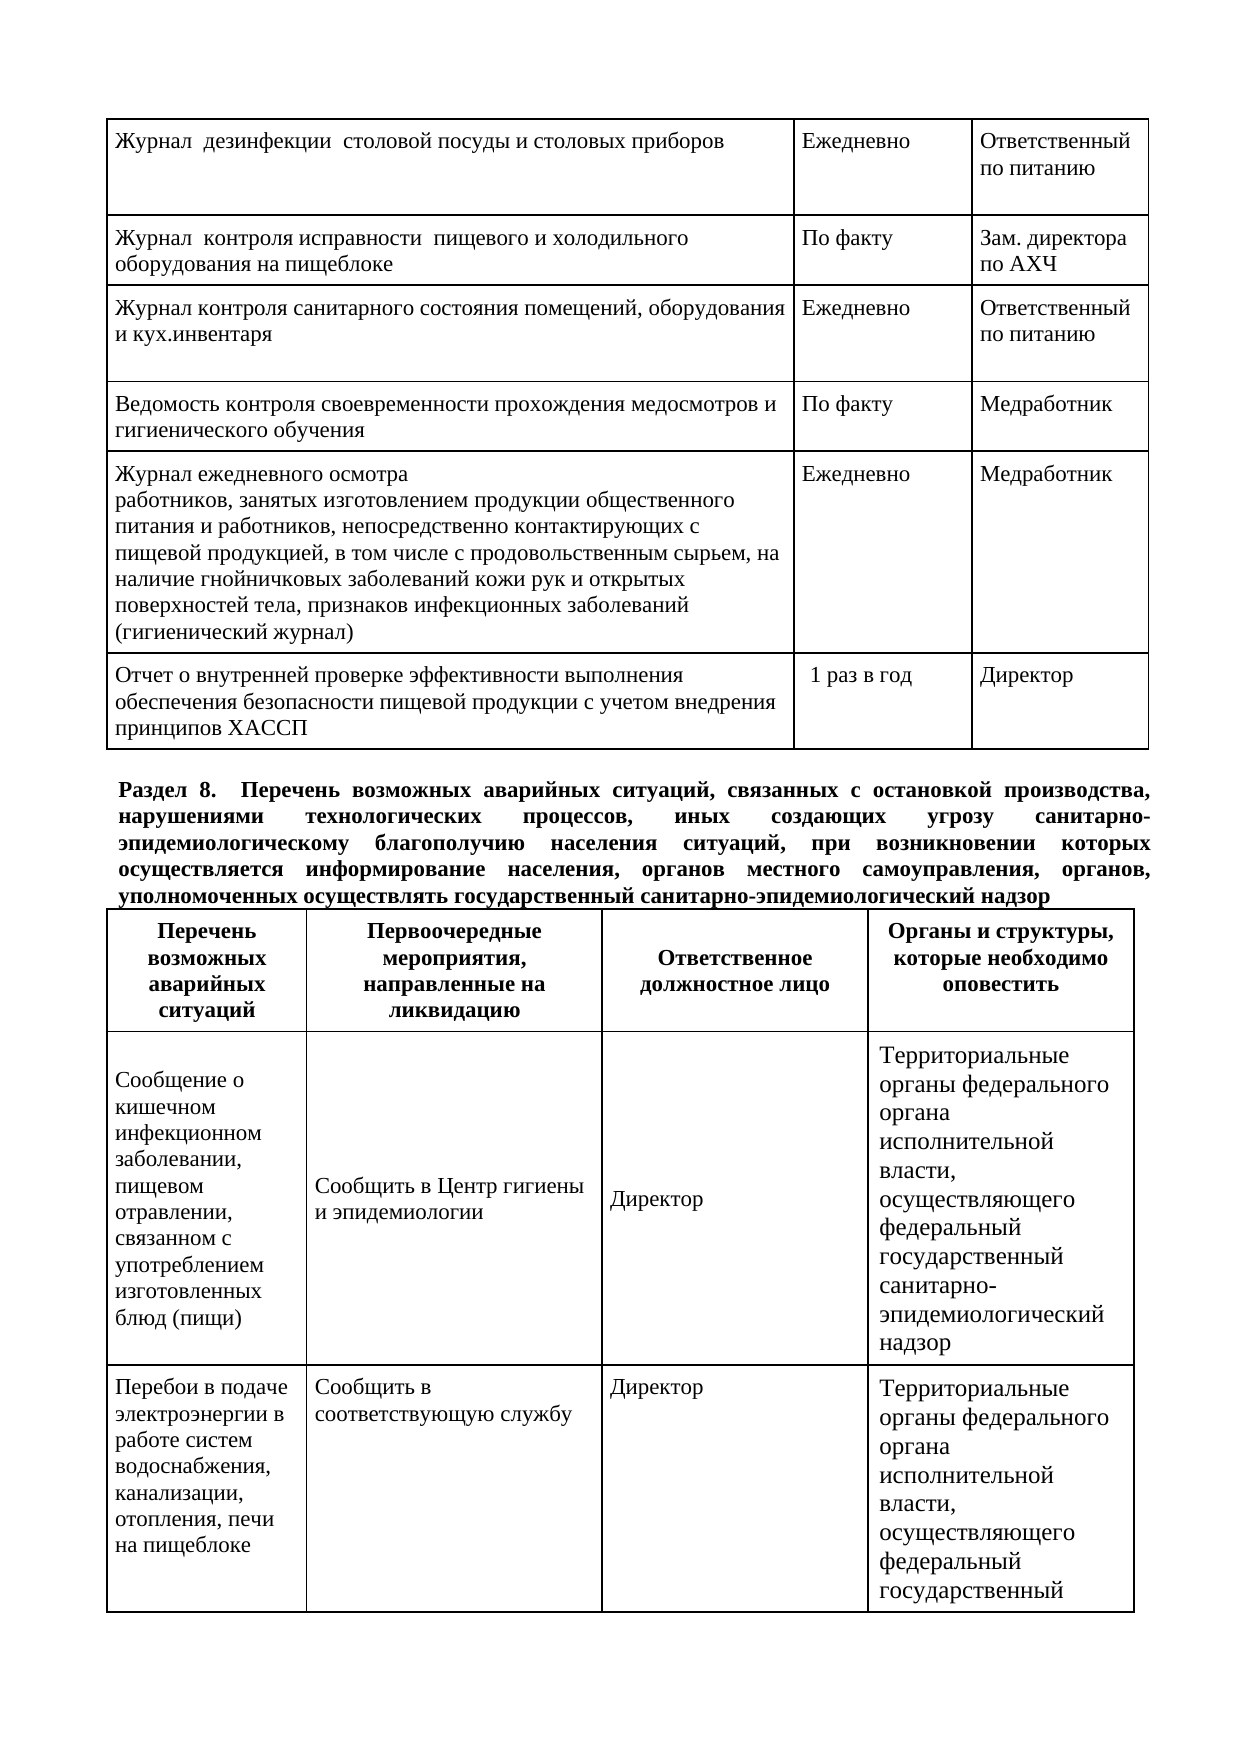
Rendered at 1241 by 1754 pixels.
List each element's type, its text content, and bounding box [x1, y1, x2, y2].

text Раздел 8. Перечень возможных аварийных ситуаций, связанных с остановкой производства, нарушениями технологических процессов, иных создающих угрозу санитарно-эпидемиологическому благополучию населения ситуаций, при возникновении которых осуществляется информирование населения, органов местного самоуправления, органов, уполномоченных осуществлять государственный санитарно-эпидемиологический надзор [118, 776, 1152, 908]
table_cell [869, 1366, 1133, 1611]
table_cell Директор [603, 1032, 867, 1364]
table_cell Журнал контроля исправности пищевого и холодильного оборудования на пищеблоке [108, 216, 793, 284]
table_cell Ежедневно [795, 120, 971, 214]
table_cell Медработник [973, 382, 1148, 450]
table_cell 1 раз в год [795, 654, 971, 748]
table_header Ответственное должностное лицо [603, 910, 867, 1031]
table_cell По факту [795, 216, 971, 284]
table_header Первоочередные мероприятия, направленные на ликвидацию [307, 910, 601, 1031]
table_cell Ответственный по питанию [973, 286, 1148, 381]
table_cell Ответственный по питанию [973, 120, 1148, 214]
table_cell Ежедневно [795, 452, 971, 652]
table_header Органы и структуры, которые необходимо оповестить [869, 910, 1133, 1031]
table_cell Журнал дезинфекции столовой посуды и столовых приборов [108, 120, 793, 214]
table_cell Журнал ежедневного осмотра работников, занятых изготовлением продукции общественного питания и работников, непосредственно контактирующих с пищевой продукцией, в том числе с продовольственным сырьем, на наличие гнойничковых заболеваний кожи рук и открытых поверхностей тела, признаков инфекционных заболеваний (гигиенический журнал) [108, 452, 793, 652]
table_cell Медработник [973, 452, 1148, 652]
table_cell Директор [603, 1366, 867, 1611]
table_cell Сообщение о кишечном инфекционном заболевании, пищевом отравлении, связанном с употреблением изготовленных блюд (пищи) [108, 1032, 306, 1364]
table_cell Территориальные органы федерального органа исполнительной власти, осуществляющего федеральный государственный санитарно-эпидемиологический надзор [869, 1032, 1133, 1364]
table_cell Сообщить в Центр гигиены и эпидемиологии [307, 1032, 601, 1364]
table_cell Директор [973, 654, 1148, 748]
table_cell По факту [795, 382, 971, 450]
table_header Перечень возможных аварийных ситуаций [108, 910, 306, 1031]
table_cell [108, 1366, 306, 1611]
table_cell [307, 1366, 601, 1611]
table_cell Журнал контроля санитарного состояния помещений, оборудования и кух.инвентаря [108, 286, 793, 381]
table_cell Зам. директора по АХЧ [973, 216, 1148, 284]
table_cell Ежедневно [795, 286, 971, 381]
table_cell Ведомость контроля своевременности прохождения медосмотров и гигиенического обучения [108, 382, 793, 450]
table_cell Отчет о внутренней проверке эффективности выполнения обеспечения безопасности пищевой продукции с учетом внедрения принципов ХАССП [108, 654, 793, 748]
